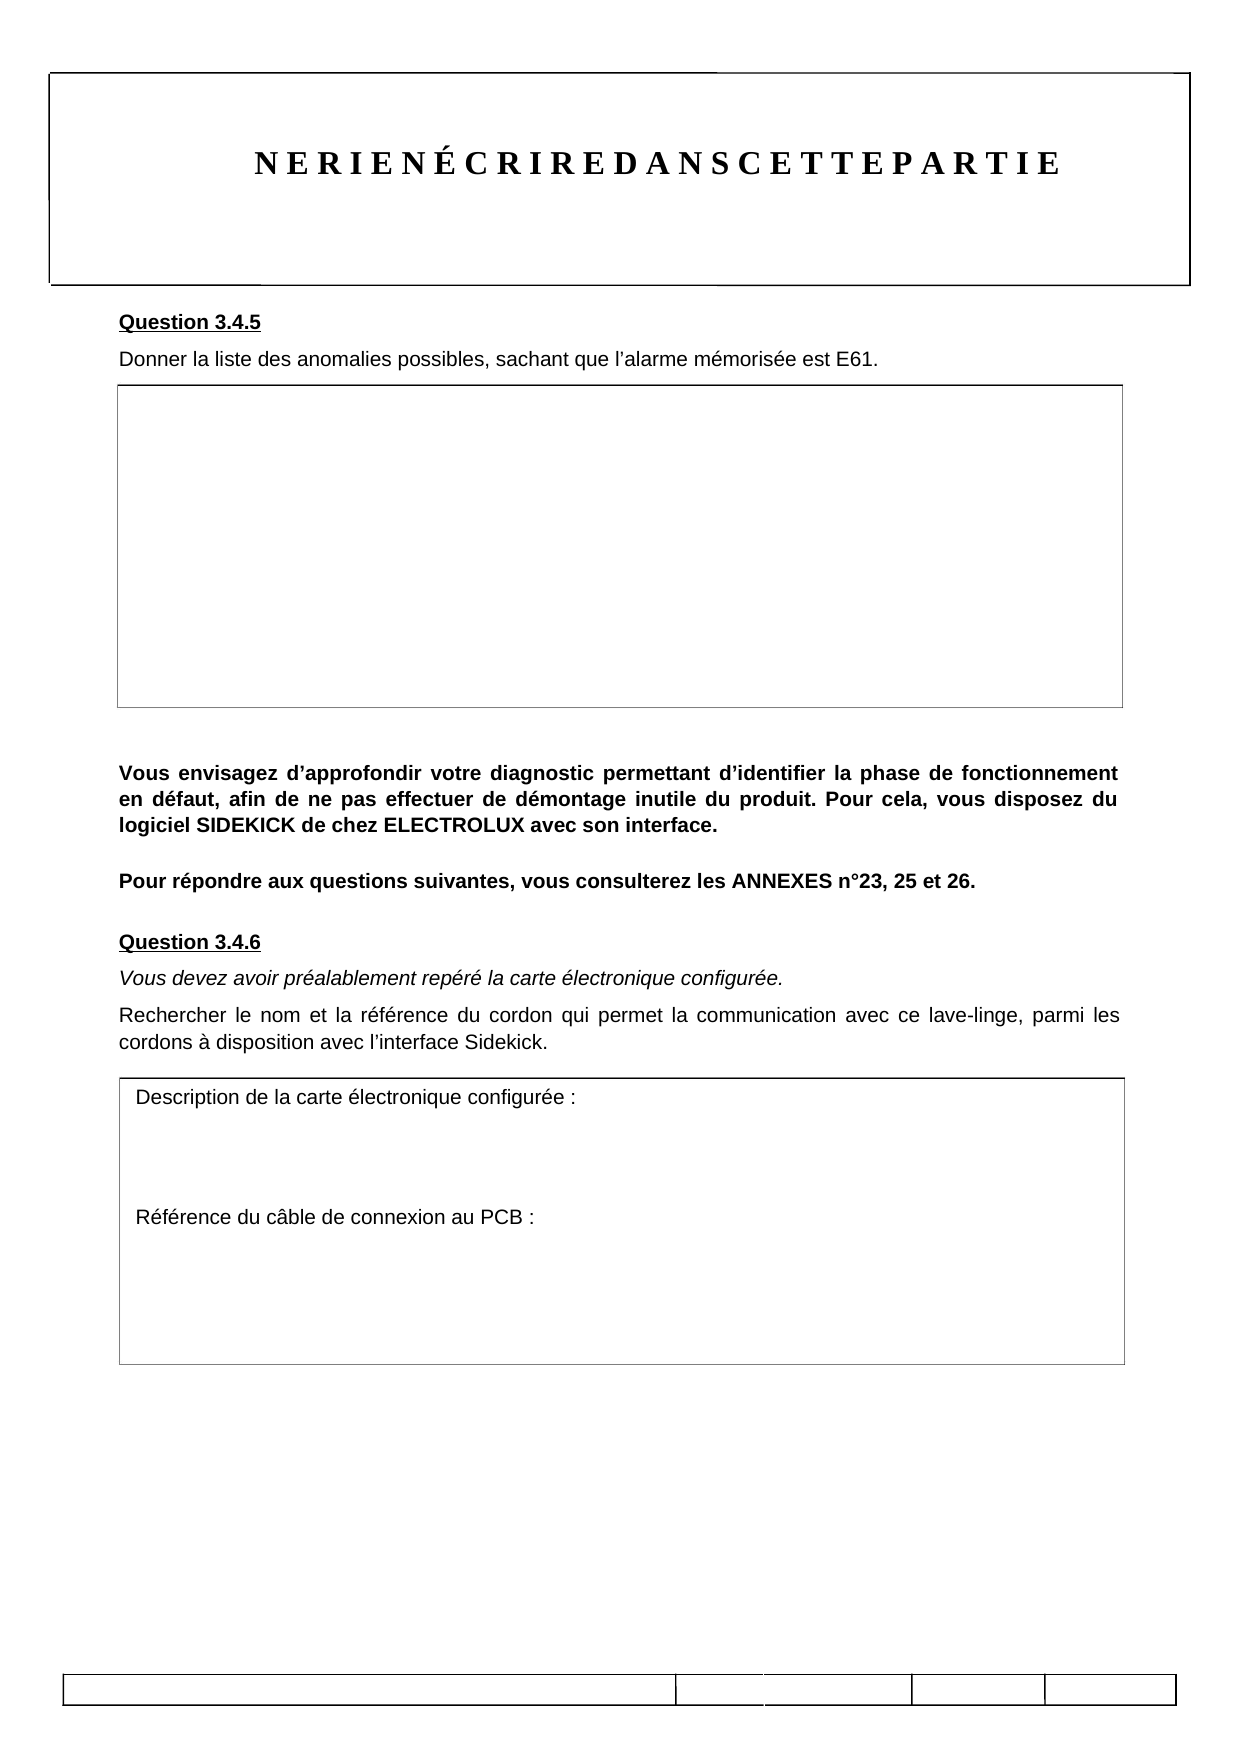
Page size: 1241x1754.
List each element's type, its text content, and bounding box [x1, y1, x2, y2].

text Rechercher le nom et la référence du cordon qui permet la communication avec ce lave-linge, parmi les cordons à disposition avec l’interface Sidekick. [119, 1003, 1121, 1054]
text Donner la liste des anomalies possibles, sachant que l’alarme mémorisée est E61. [119, 347, 1121, 371]
text Question 3.4.6 [119, 929, 1121, 953]
text Pour répondre aux questions suivantes, vous consulterez les ANNEXES n°23, 25 et 26. [119, 869, 1121, 893]
text Vous envisagez d’approfondir votre diagnostic permettant d’identifier la phase de fonctionnement en défaut, afin de ne pas effectuer de démontage inutile du produit. Pour cela, vous disposez du logiciel SIDEKICK de chez ELECTROLUX avec son interface. [119, 761, 1119, 837]
text N E R I E N É C R I R E D A N S C E T T E P A R T I E [254, 143, 1121, 182]
picture [117, 1076, 1127, 1367]
text Référence du câble de connexion au PCB : [135, 1205, 1121, 1229]
text Question 3.4.5 [119, 310, 1121, 334]
picture [115, 382, 1125, 710]
text Vous devez avoir préalablement repéré la carte électronique configurée. [119, 966, 1121, 990]
text Description de la carte électronique configurée : [135, 1085, 1121, 1109]
